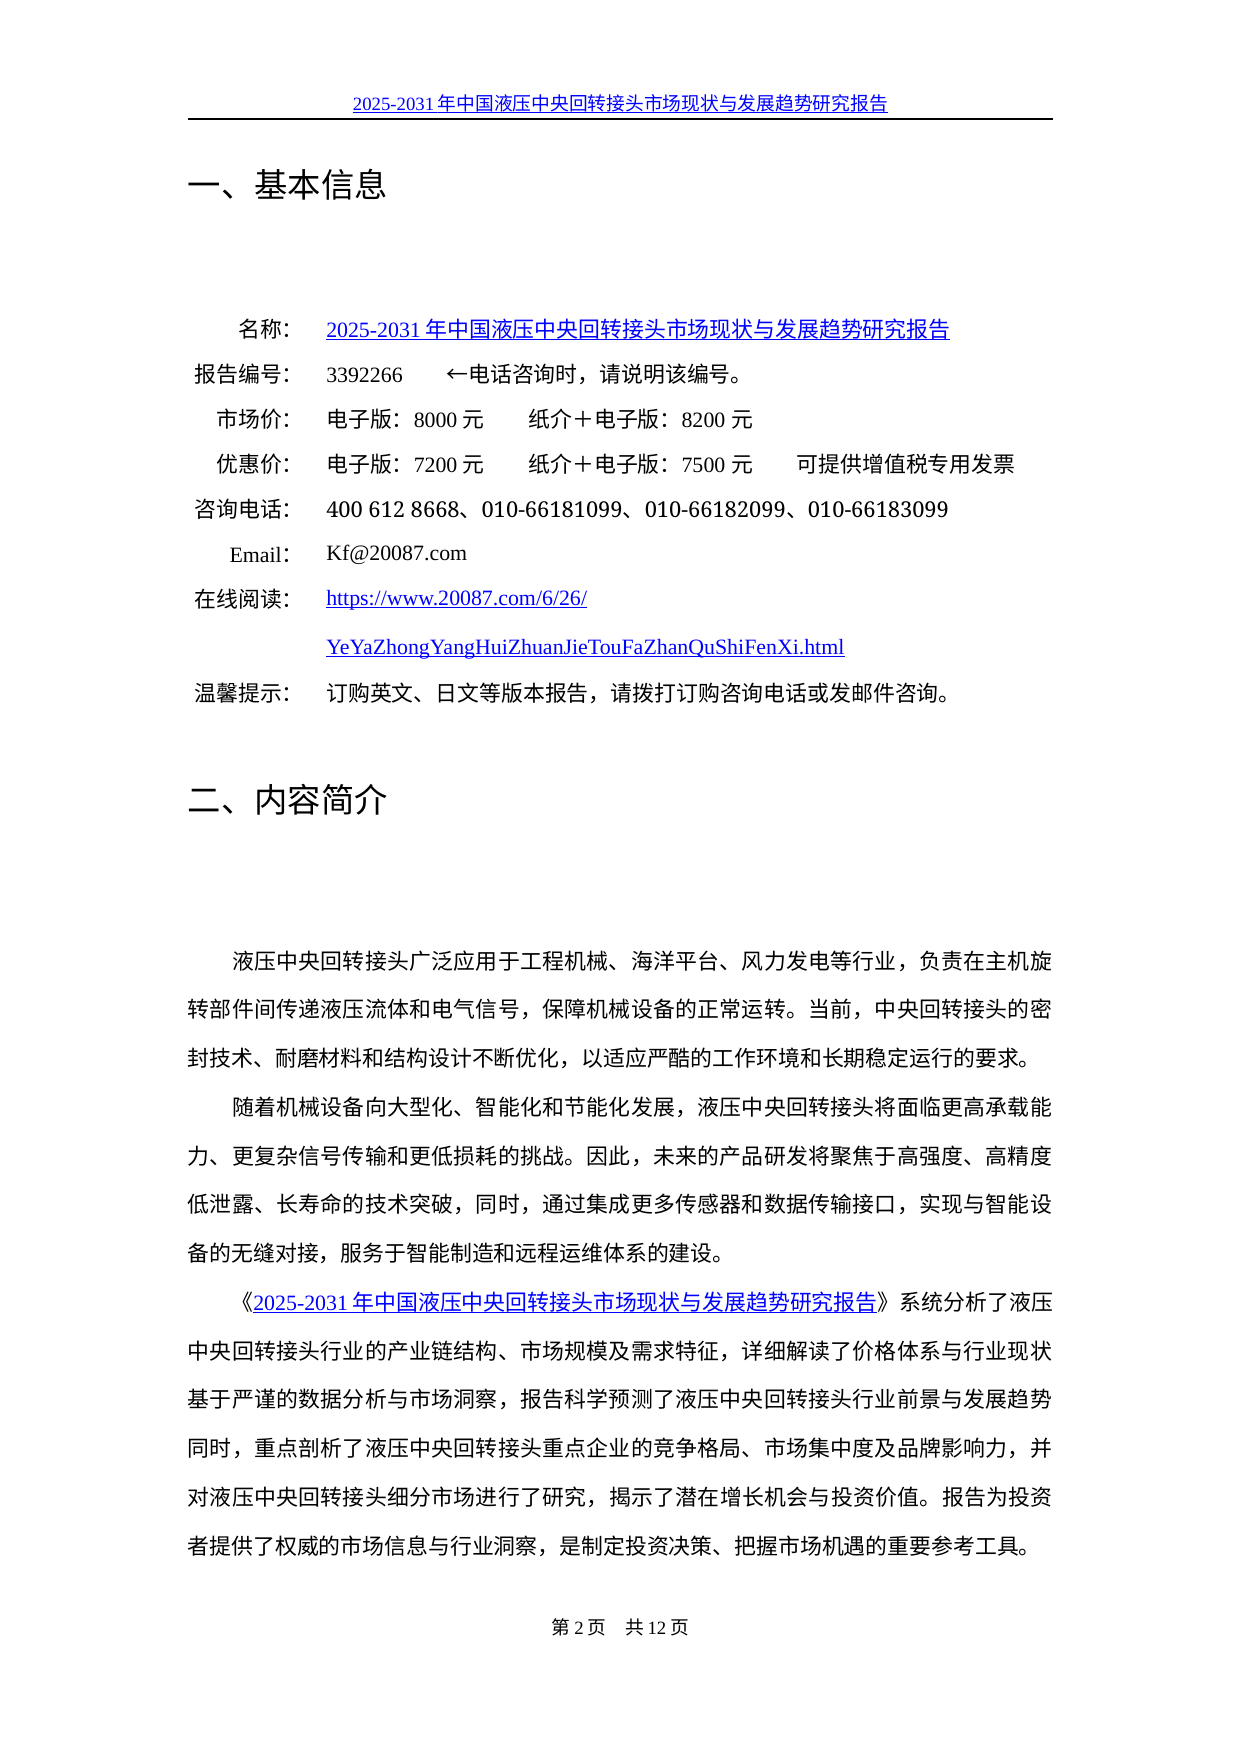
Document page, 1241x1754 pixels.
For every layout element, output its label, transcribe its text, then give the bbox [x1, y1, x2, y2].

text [187, 943, 1053, 1561]
table_cell Email： [167, 537, 315, 582]
table_cell Kf@20087.com [315, 537, 1073, 582]
table_cell 电子版：8000 元 纸介＋电子版：8200 元 [315, 402, 1073, 447]
table_cell [315, 582, 1073, 675]
table_cell 订购英文、日文等版本报告，请拨打订购咨询电话或发邮件咨询。 [315, 675, 1073, 720]
table_header 名称： [167, 312, 315, 357]
title 一、基本信息 [187, 150, 1053, 215]
table_cell 在线阅读： [167, 582, 315, 675]
table_cell 400 612 8668、010-66181099、010-66182099、010-66183099 [315, 492, 1073, 537]
table_cell 市场价： [167, 402, 315, 447]
table_header 2025-2031年中国液压中央回转接头市场现状与发展趋势研究报告 [315, 312, 1073, 357]
table_cell 优惠价： [167, 447, 315, 492]
table_cell 报告编号： [167, 357, 315, 402]
table_cell 温馨提示： [167, 675, 315, 720]
table_cell 咨询电话： [167, 492, 315, 537]
title 二、内容简介 [187, 766, 1053, 831]
table_cell 3392266 ←电话咨询时，请说明该编号。 [315, 357, 1073, 402]
table_cell 电子版：7200 元 纸介＋电子版：7500 元 可提供增值税专用发票 [315, 447, 1073, 492]
